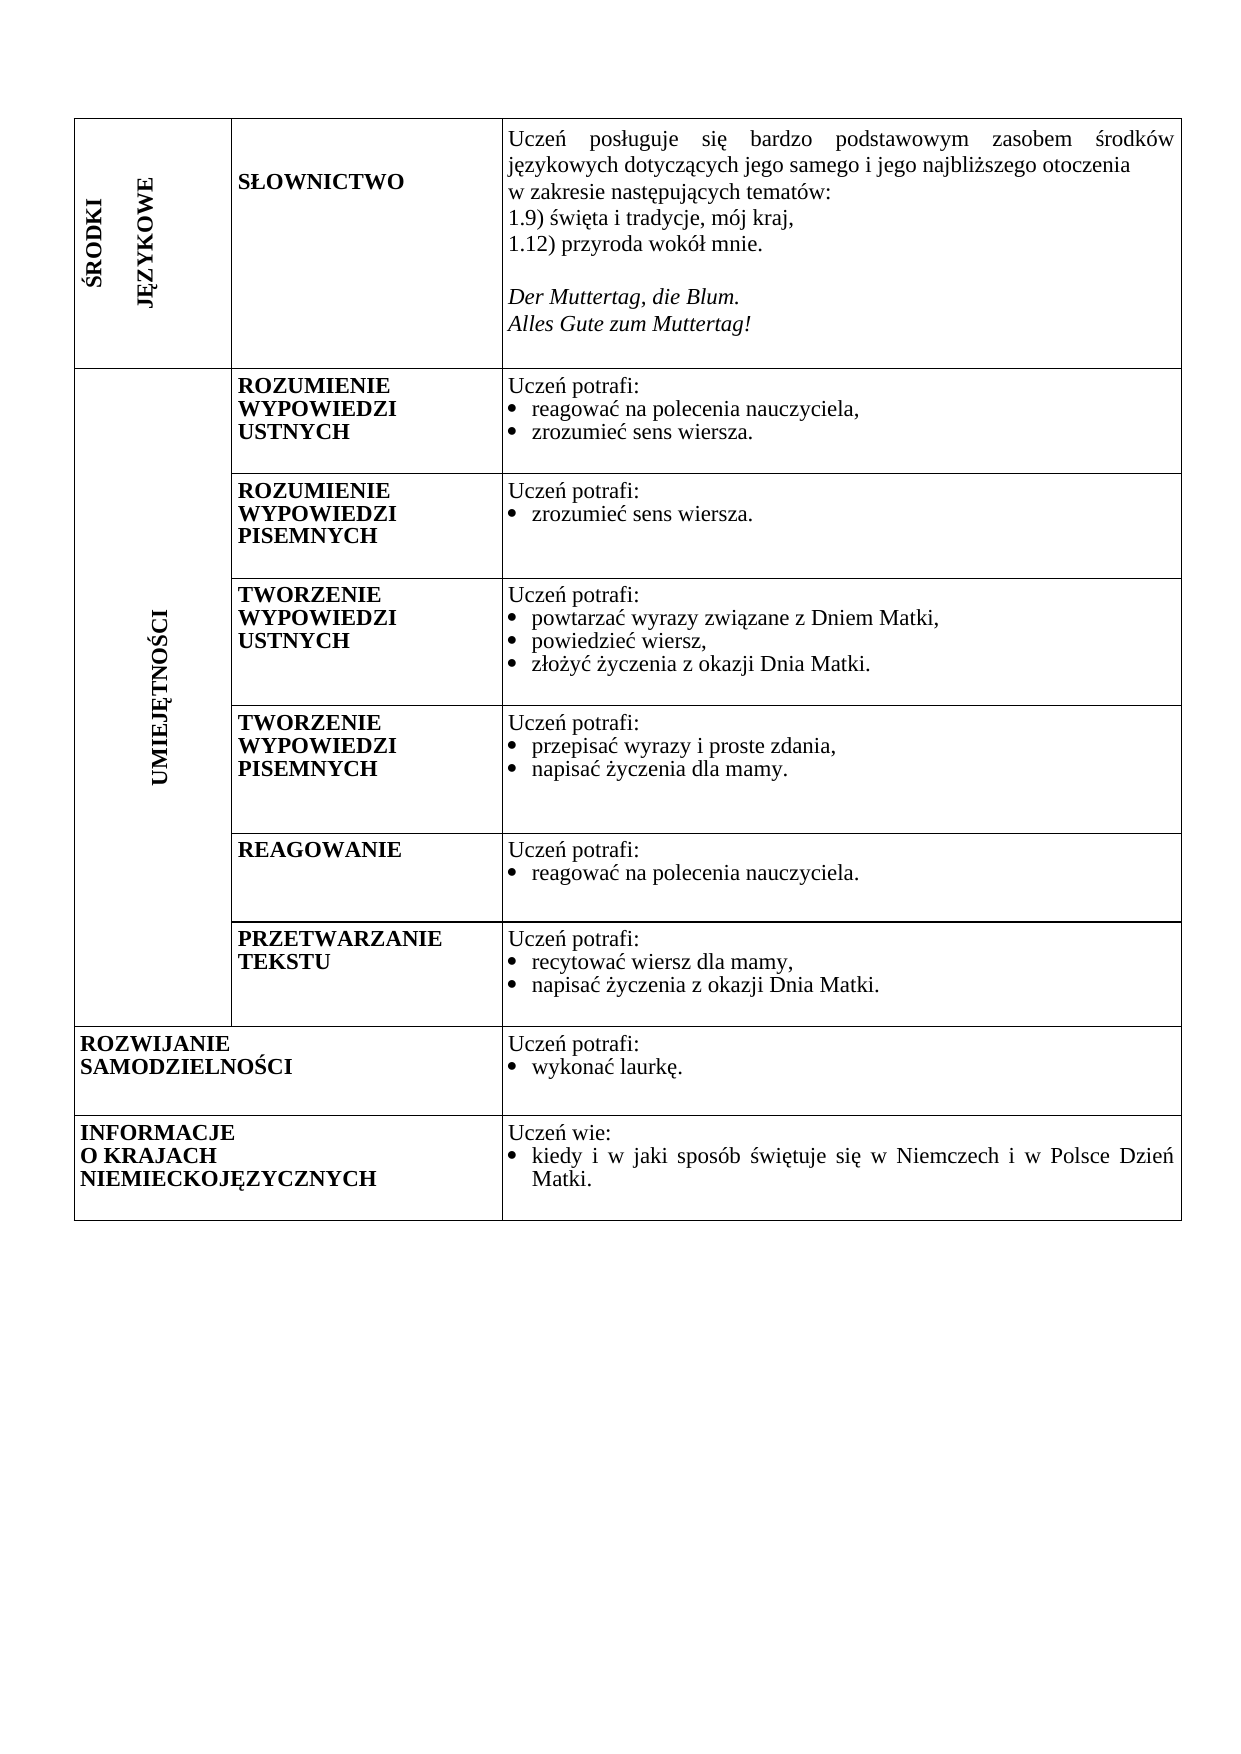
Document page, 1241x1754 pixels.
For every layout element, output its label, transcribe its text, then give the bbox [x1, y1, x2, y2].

table_cell Uczeń potrafi: wykonać laurkę. [503, 1027, 1181, 1115]
table_cell ROZUMIENIE WYPOWIEDZI USTNYCH [232, 369, 502, 473]
table_cell Uczeń potrafi: zrozumieć sens wiersza. [503, 474, 1181, 577]
table_cell REAGOWANIE [232, 834, 502, 921]
table_cell Uczeń potrafi: powtarzać wyrazy związane z Dniem Matki, powiedzieć wiersz, złożyć życzenia z okazji Dnia Matki. [503, 579, 1181, 705]
table_cell ŚRODKI JĘZYKOWE [75, 119, 231, 368]
table_cell ROZWIJANIE SAMODZIELNOŚCI [75, 1027, 502, 1115]
table_cell ROZUMIENIE WYPOWIEDZI PISEMNYCH [232, 474, 502, 577]
table_cell TWORZENIE WYPOWIEDZI USTNYCH [232, 579, 502, 705]
table_cell Uczeń potrafi: reagować na polecenia nauczyciela. [503, 834, 1181, 921]
table_cell Uczeń potrafi: przepisać wyrazy i proste zdania, napisać życzenia dla mamy. [503, 706, 1181, 832]
table_cell PRZETWARZANIE TEKSTU [232, 923, 502, 1026]
table_cell SŁOWNICTWO [232, 119, 502, 368]
table_cell Uczeń posługuje się bardzo podstawowym zasobem środków językowych dotyczących jego samego i jego najbliższego otoczenia w zakresie następujących tematów: 1.9) święta i tradycje, mój kraj, 1.12) przyroda wokół mnie. Der Muttertag, die Blum. Alles Gute zum Muttertag! [503, 119, 1181, 368]
table_cell Uczeń potrafi: reagować na polecenia nauczyciela, zrozumieć sens wiersza. [503, 369, 1181, 473]
table_cell TWORZENIE WYPOWIEDZI PISEMNYCH [232, 706, 502, 832]
table_cell INFORMACJE O KRAJACH NIEMIECKOJĘZYCZNYCH [75, 1116, 502, 1220]
table_cell Uczeń potrafi: recytować wiersz dla mamy, napisać życzenia z okazji Dnia Matki. [503, 923, 1181, 1026]
table_cell UMIEJĘTNOŚCI [75, 369, 231, 1026]
table_cell Uczeń wie: kiedy i w jaki sposób świętuje się w Niemczech i w Polsce Dzień Matki. [503, 1116, 1181, 1220]
